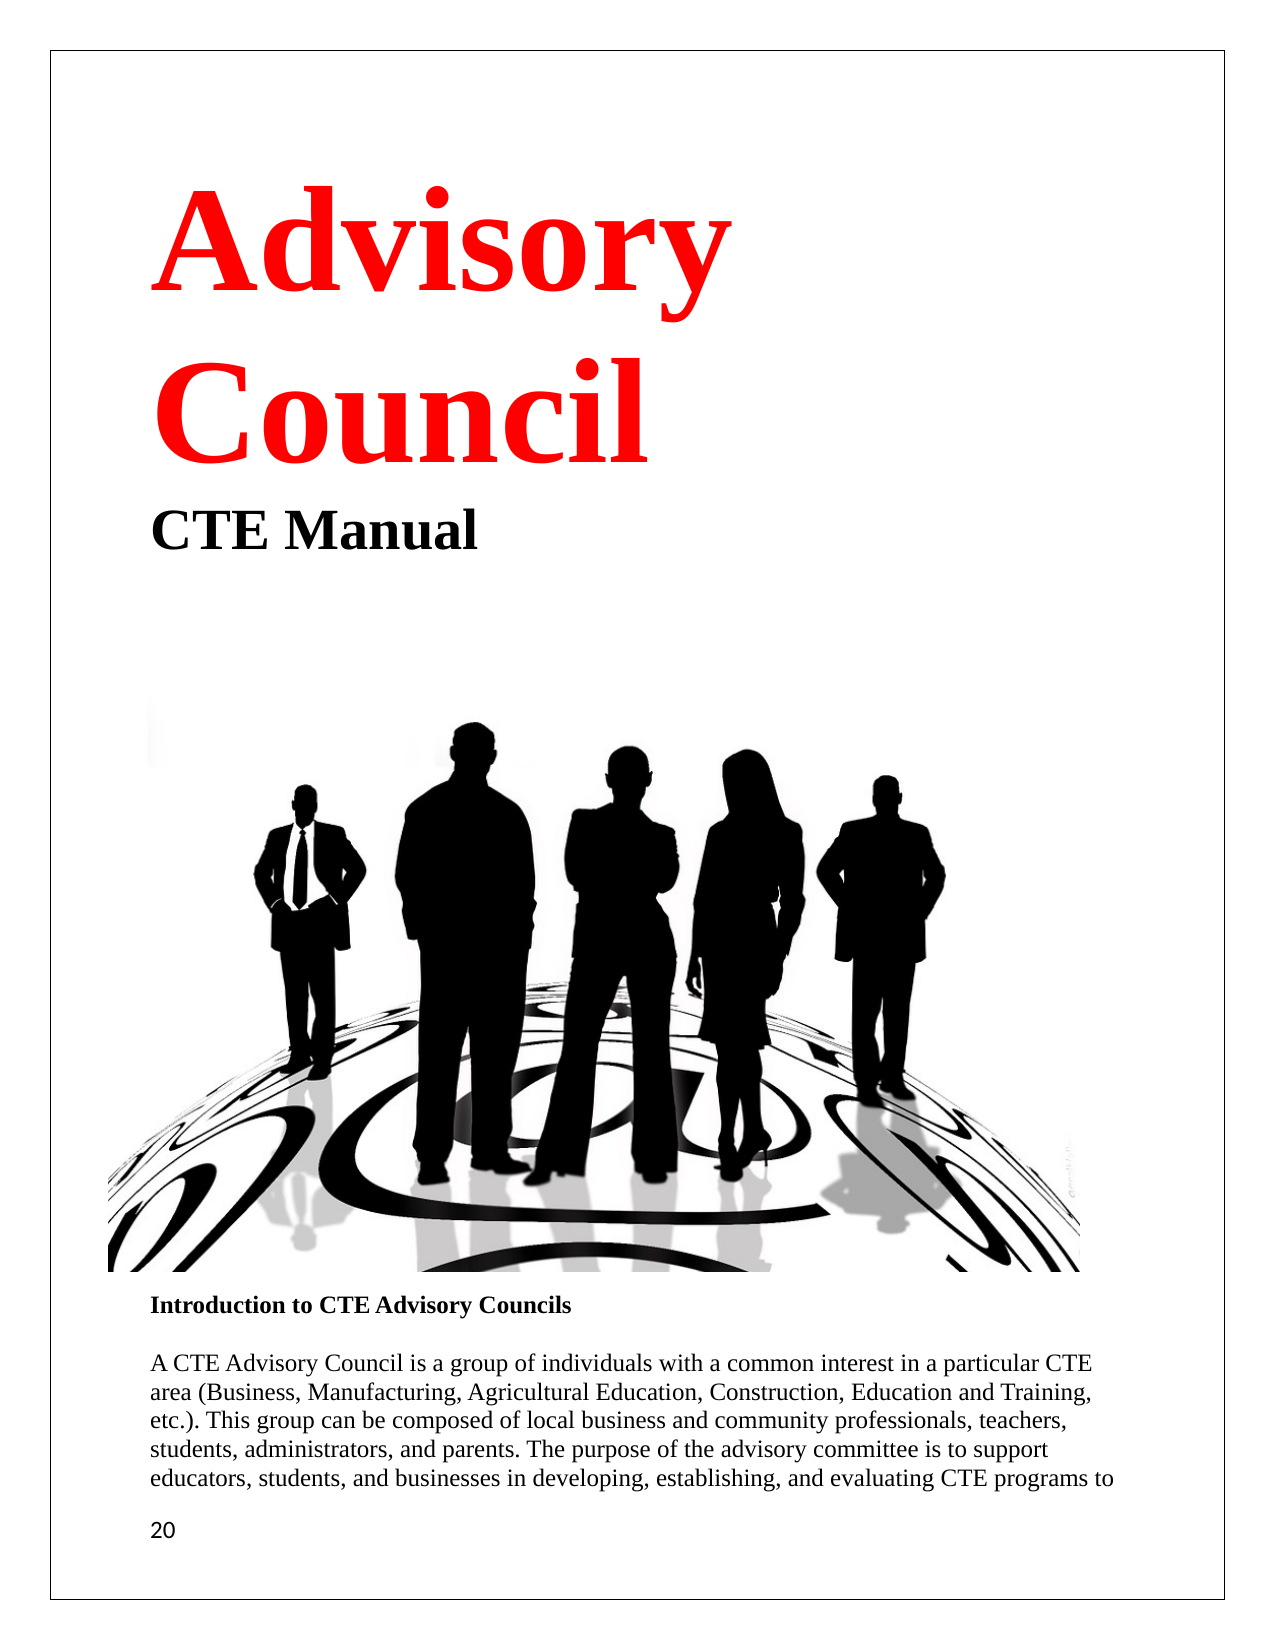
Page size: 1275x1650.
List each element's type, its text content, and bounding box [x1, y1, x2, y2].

text Introduction to CTE Advisory Councils [150, 744, 1125, 1319]
picture [108, 585, 1080, 1273]
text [150, 1348, 1125, 1492]
text Advisory Council [150, 150, 1125, 495]
text CTE Manual [150, 495, 1125, 562]
